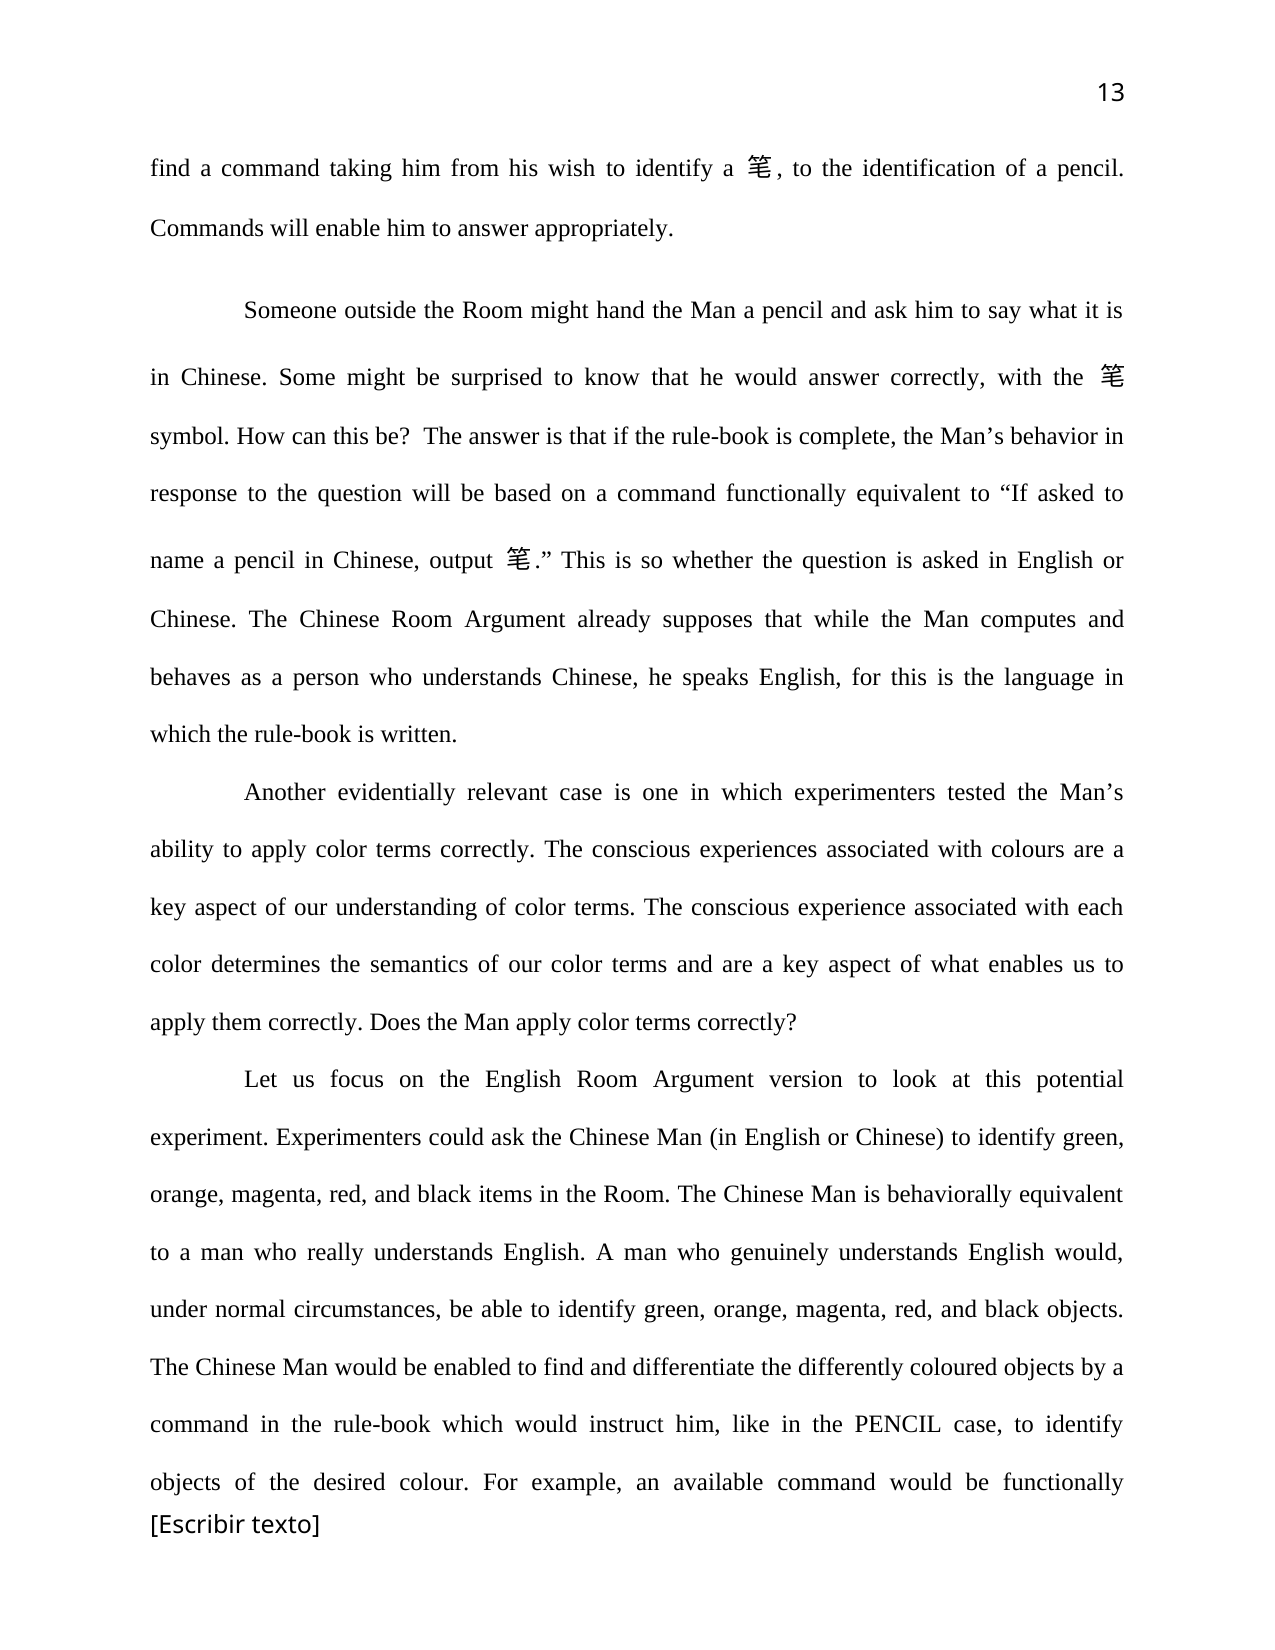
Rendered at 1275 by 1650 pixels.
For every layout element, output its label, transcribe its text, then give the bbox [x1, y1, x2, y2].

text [150, 1064, 1125, 1495]
text Someone outside the Room might hand the Man a pencil and ask him to say what it is in Chinese. Some might be surprised to know that he would answer correctly, with the 笔 symbol. How can this be? The answer is that if the rule-book is complete, the Man’s behavior in response to the question will be based on a command functionally equivalent to “If asked to name a pencil in Chinese, output 笔.” This is so whether the question is asked in English or Chinese. The Chinese Room Argument already supposes that while the Man computes and behaves as a person who understands Chinese, he speaks English, for this is the language in which the rule-book is written. [150, 295, 1125, 748]
text Another evidentially relevant case is one in which experimenters tested the Man’s ability to apply color terms correctly. The conscious experiences associated with colours are a key aspect of our understanding of color terms. The conscious experience associated with each color determines the semantics of our color terms and are a key aspect of what enables us to apply them correctly. Does the Man apply color terms correctly? [150, 777, 1125, 1035]
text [150, 150, 1125, 242]
